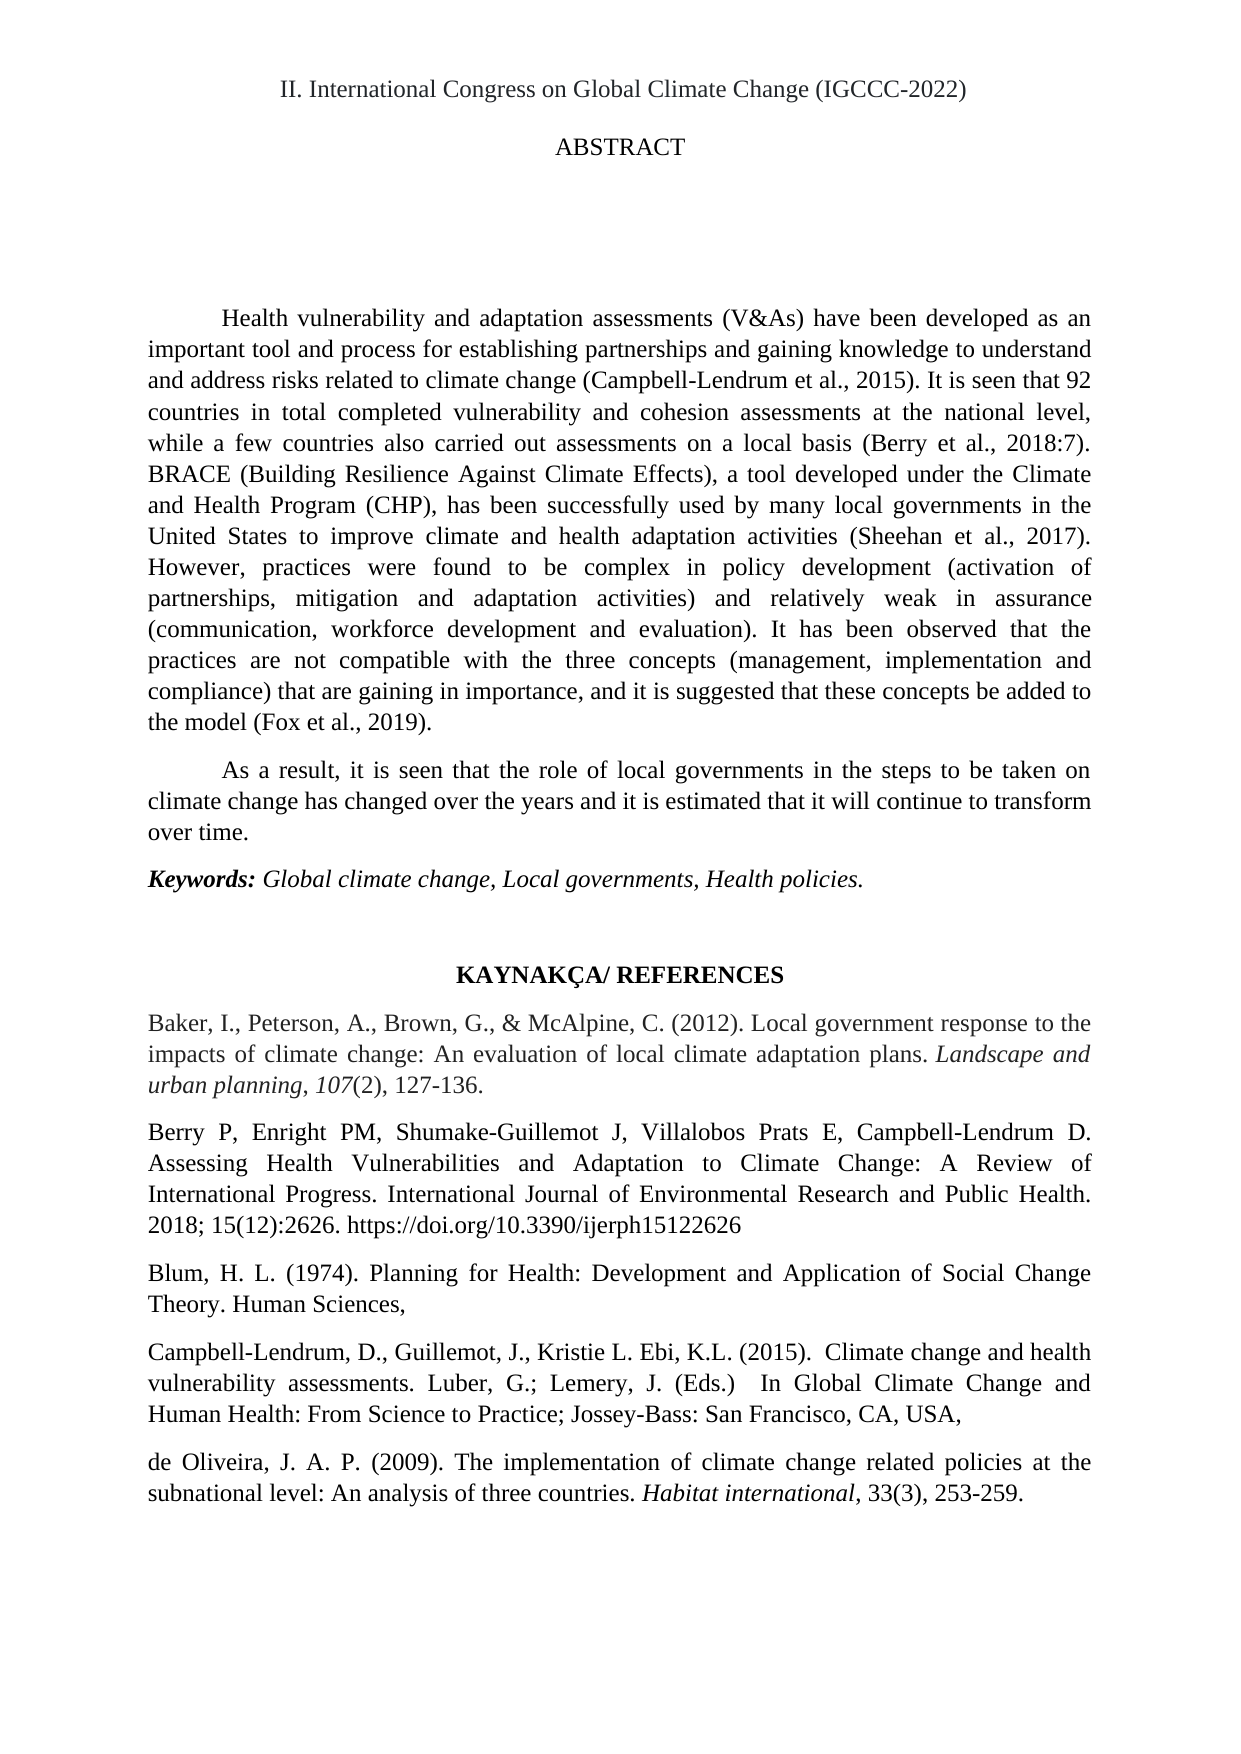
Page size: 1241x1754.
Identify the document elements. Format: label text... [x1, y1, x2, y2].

text Campbell-Lendrum, D., Guillemot, J., Kristie L. Ebi, K.L. (2015). Climate change and health vulnerability assessments. Luber, G.; Lemery, J. (Eds.) In Global Climate Change and Human Health: From Science to Practice; Jossey-Bass: San Francisco, CA, USA, [148, 1337, 1093, 1428]
text Berry P, Enright PM, Shumake-Guillemot J, Villalobos Prats E, Campbell-Lendrum D. Assessing Health Vulnerabilities and Adaptation to Climate Change: A Review of International Progress. International Journal of Environmental Research and Public Health. 2018; 15(12):2626. https://doi.org/10.3390/ijerph15122626 [148, 1117, 1093, 1239]
text Keywords: Global climate change, Local governments, Health policies. [148, 864, 1093, 893]
text KAYNAKÇA/ REFERENCES [148, 960, 1093, 989]
text Blum, H. L. (1974). Planning for Health: Development and Application of Social Change Theory. Human Sciences, [148, 1258, 1093, 1318]
text Baker, I., Peterson, A., Brown, G., & McAlpine, C. (2012). Local government response to the impacts of climate change: An evaluation of local climate adaptation plans. Landscape and urban planning, 107(2), 127-136. [148, 1036, 1093, 1098]
text As a result, it is seen that the role of local governments in the steps to be taken on climate change has changed over the years and it is estimated that it will continue to transform over time. [148, 755, 1093, 846]
text de Oliveira, J. A. P. (2009). The implementation of climate change related policies at the subnational level: An analysis of three countries. Habitat international, 33(3), 253-259. [148, 1447, 1093, 1507]
text Health vulnerability and adaptation assessments (V&As) have been developed as an important tool and process for establishing partnerships and gaining knowledge to understand and address risks related to climate change (Campbell-Lendrum et al., 2015). It is seen that 92 countries in total completed vulnerability and cohesion assessments at the national level, while a few countries also carried out assessments on a local basis (Berry et al., 2018:7). BRACE (Building Resilience Against Climate Effects), a tool developed under the Climate and Health Program (CHP), has been successfully used by many local governments in the United States to improve climate and health adaptation activities (Sheehan et al., 2017). However, practices were found to be complex in policy development (activation of partnerships, mitigation and adaptation activities) and relatively weak in assurance (communication, workforce development and evaluation). It has been observed that the practices are not compatible with the three concepts (management, implementation and compliance) that are gaining in importance, and it is suggested that these concepts be added to the model (Fox et al., 2019). [148, 303, 1093, 736]
